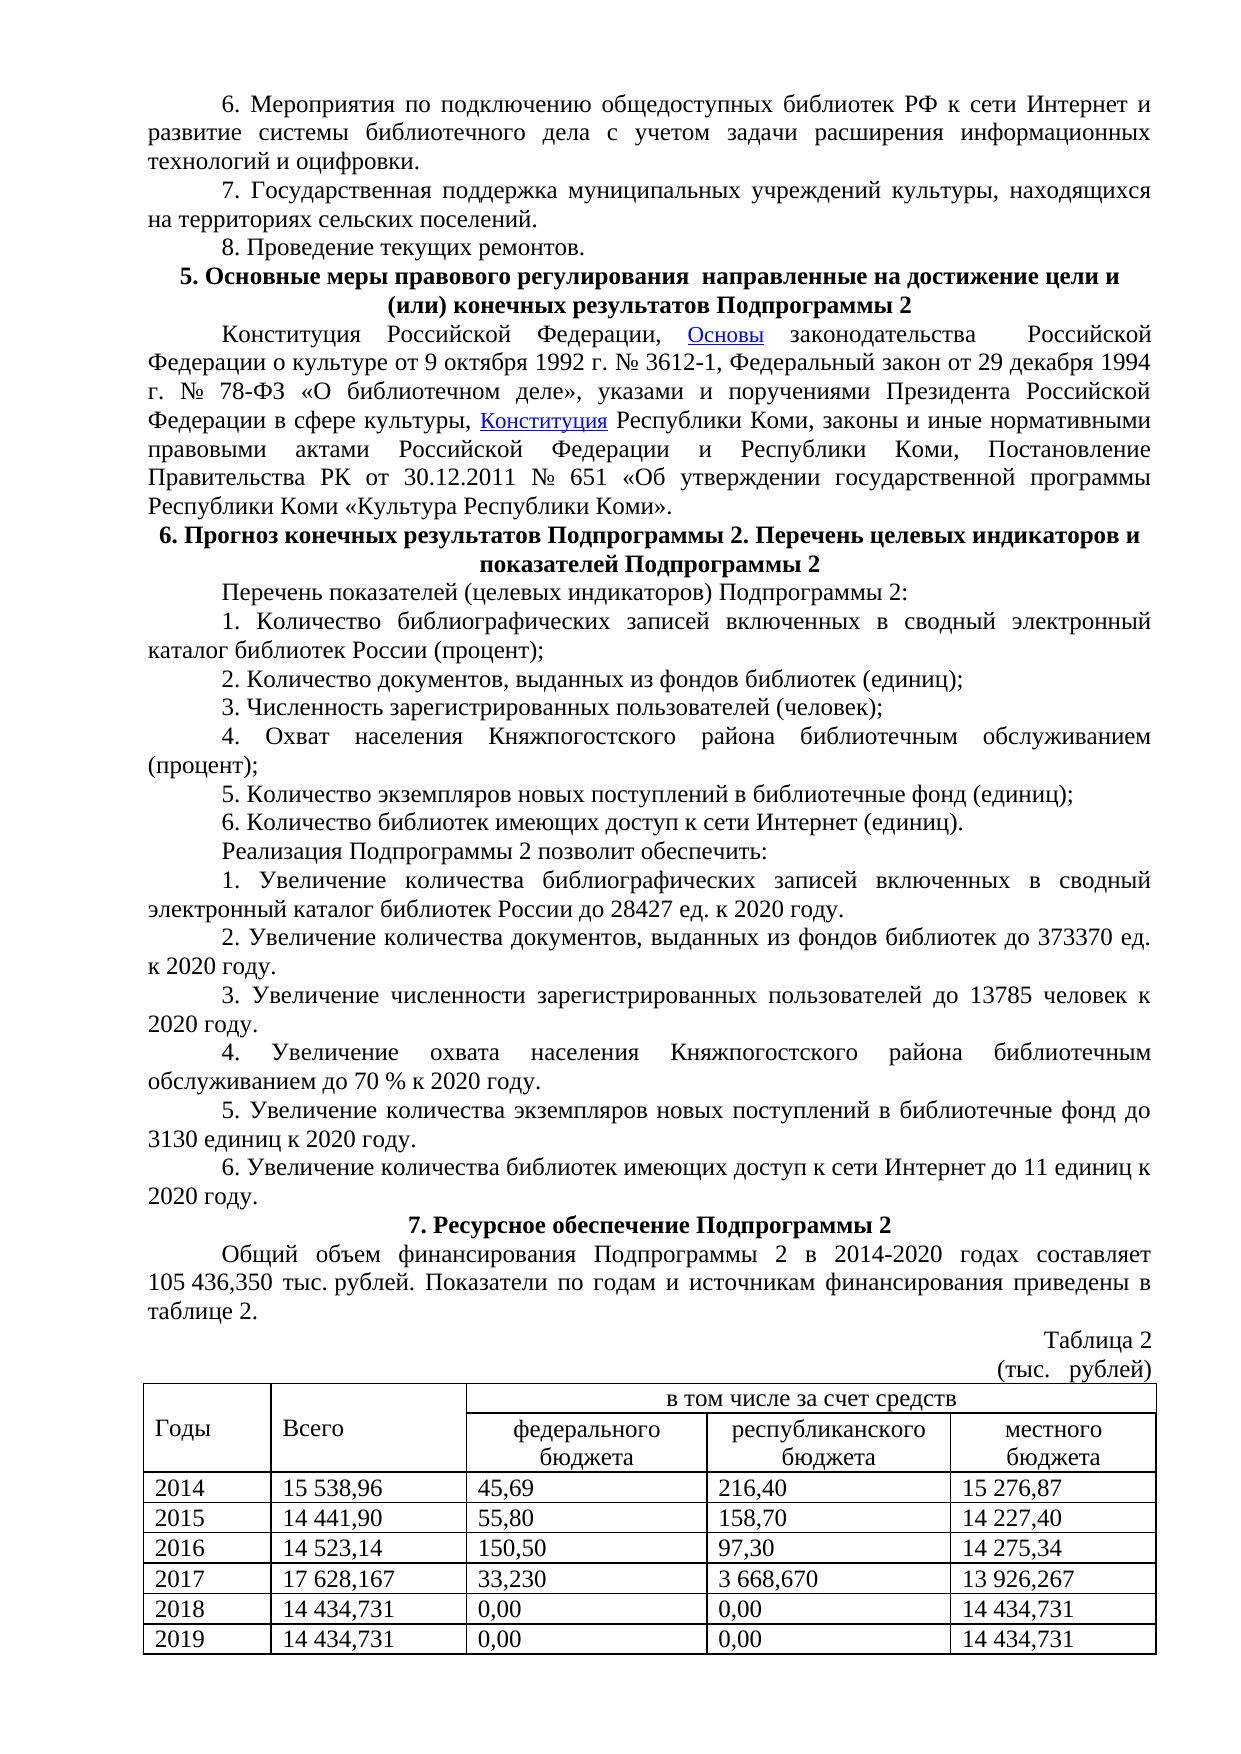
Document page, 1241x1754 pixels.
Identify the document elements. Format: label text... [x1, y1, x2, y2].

table_cell 158,70 [708, 1503, 950, 1532]
table_cell 15 276,87 [951, 1473, 1155, 1502]
text 6. Прогноз конечных результатов Подпрограммы 2. Перечень целевых индикаторов и показателей Подпрограммы 2 [148, 520, 1152, 577]
table_cell 33,230 [467, 1564, 706, 1592]
table_cell 2017 [144, 1564, 270, 1592]
text 3. Численность зарегистрированных пользователей (человек); [148, 692, 1152, 721]
table_cell 45,69 [467, 1473, 706, 1502]
text 6. Мероприятия по подключению общедоступных библиотек РФ к сети Интернет и развитие системы библиотечного дела с учетом задачи расширения информационных технологий и оцифровки. [148, 89, 1152, 175]
text 7. Ресурсное обеспечение Подпрограммы 2 [148, 1210, 1152, 1239]
table_cell 14 434,731 [272, 1594, 466, 1623]
table_cell 14 275,34 [951, 1533, 1155, 1562]
table_cell местного бюджета [951, 1414, 1155, 1471]
text 6. Количество библиотек имеющих доступ к сети Интернет (единиц). [148, 807, 1152, 836]
table_cell 14 441,90 [272, 1503, 466, 1532]
table_cell 3 668,670 [708, 1564, 950, 1592]
table_cell 2019 [144, 1625, 270, 1653]
text Конституция Российской Федерации, Основы законодательства Российской Федерации о культуре от 9 октября 1992 г. № 3612-1, Федеральный закон от 29 декабря 1994 г. № 78-ФЗ «О библиотечном деле», указами и поручениями Президента Российской Федерации в сфере культуры, Конституция Республики Коми, законы и иные нормативными правовыми актами Российской Федерации и Республики Коми, Постановление Правительства РК от 30.12.2011 № 651 «Об утверждении государственной программы Республики Коми «Культура Республики Коми». [148, 319, 1152, 520]
text 2. Увеличение количества документов, выданных из фондов библиотек до 373370 ед. к 2020 году. [148, 922, 1152, 980]
table_header Годы [144, 1384, 270, 1471]
text 5. Увеличение количества экземпляров новых поступлений в библиотечные фонд до 3130 единиц к 2020 году. [148, 1095, 1152, 1152]
text Таблица 2 [148, 1325, 1152, 1354]
table_cell 0,00 [467, 1594, 706, 1623]
table_cell 2014 [144, 1473, 270, 1502]
table_cell 14 523,14 [272, 1533, 466, 1562]
text 5. Количество экземпляров новых поступлений в библиотечные фонд (единиц); [148, 779, 1152, 807]
table_cell 55,80 [467, 1503, 706, 1532]
text Перечень показателей (целевых индикаторов) Подпрограммы 2: [148, 577, 1152, 606]
table_cell 14 434,731 [272, 1625, 466, 1653]
text 8. Проведение текущих ремонтов. [148, 232, 1152, 261]
table_cell 2016 [144, 1533, 270, 1562]
table_cell 17 628,167 [272, 1564, 466, 1592]
table_cell 2015 [144, 1503, 270, 1532]
table_cell республиканского бюджета [708, 1414, 950, 1471]
text 4. Увеличение охвата населения Княжпогостского района библиотечным обслуживанием до 70 % к 2020 году. [148, 1037, 1152, 1095]
text 7. Государственная поддержка муниципальных учреждений культуры, находящихся на территориях сельских поселений. [148, 175, 1152, 232]
table_cell 150,50 [467, 1533, 706, 1562]
text 5. Основные меры правового регулирования направленные на достижение цели и (или) конечных результатов Подпрограммы 2 [148, 261, 1152, 319]
text 3. Увеличение численности зарегистрированных пользователей до 13785 человек к 2020 году. [148, 980, 1152, 1037]
table_header Всего [272, 1384, 466, 1471]
table_cell 14 434,731 [951, 1625, 1155, 1653]
table_cell 13 926,267 [951, 1564, 1155, 1592]
table_cell 0,00 [708, 1625, 950, 1653]
text Общий объем финансирования Подпрограммы 2 в 2014-2020 годах составляет 105 436,350 тыс. рублей. Показатели по годам и источникам финансирования приведены в таблице 2. [148, 1239, 1152, 1325]
text (тыс. рублей) [148, 1354, 1152, 1382]
table_cell 0,00 [708, 1594, 950, 1623]
text 6. Увеличение количества библиотек имеющих доступ к сети Интернет до 11 единиц к 2020 году. [148, 1152, 1152, 1210]
table_cell 0,00 [467, 1625, 706, 1653]
table_cell федерального бюджета [467, 1414, 706, 1471]
table_cell 14 227,40 [951, 1503, 1155, 1532]
table_cell 14 434,731 [951, 1594, 1155, 1623]
text 4. Охват населения Княжпогостского района библиотечным обслуживанием (процент); [148, 721, 1152, 779]
text 1. Увеличение количества библиографических записей включенных в сводный электронный каталог библиотек России до 28427 ед. к 2020 году. [148, 865, 1152, 922]
text 2. Количество документов, выданных из фондов библиотек (единиц); [148, 664, 1152, 692]
table_cell 97,30 [708, 1533, 950, 1562]
table_cell 216,40 [708, 1473, 950, 1502]
text Реализация Подпрограммы 2 позволит обеспечить: [148, 836, 1152, 865]
table_cell 2018 [144, 1594, 270, 1623]
table_cell 15 538,96 [272, 1473, 466, 1502]
table_header в том числе за счет средств [467, 1384, 1156, 1412]
text 1. Количество библиографических записей включенных в сводный электронный каталог библиотек России (процент); [148, 606, 1152, 664]
